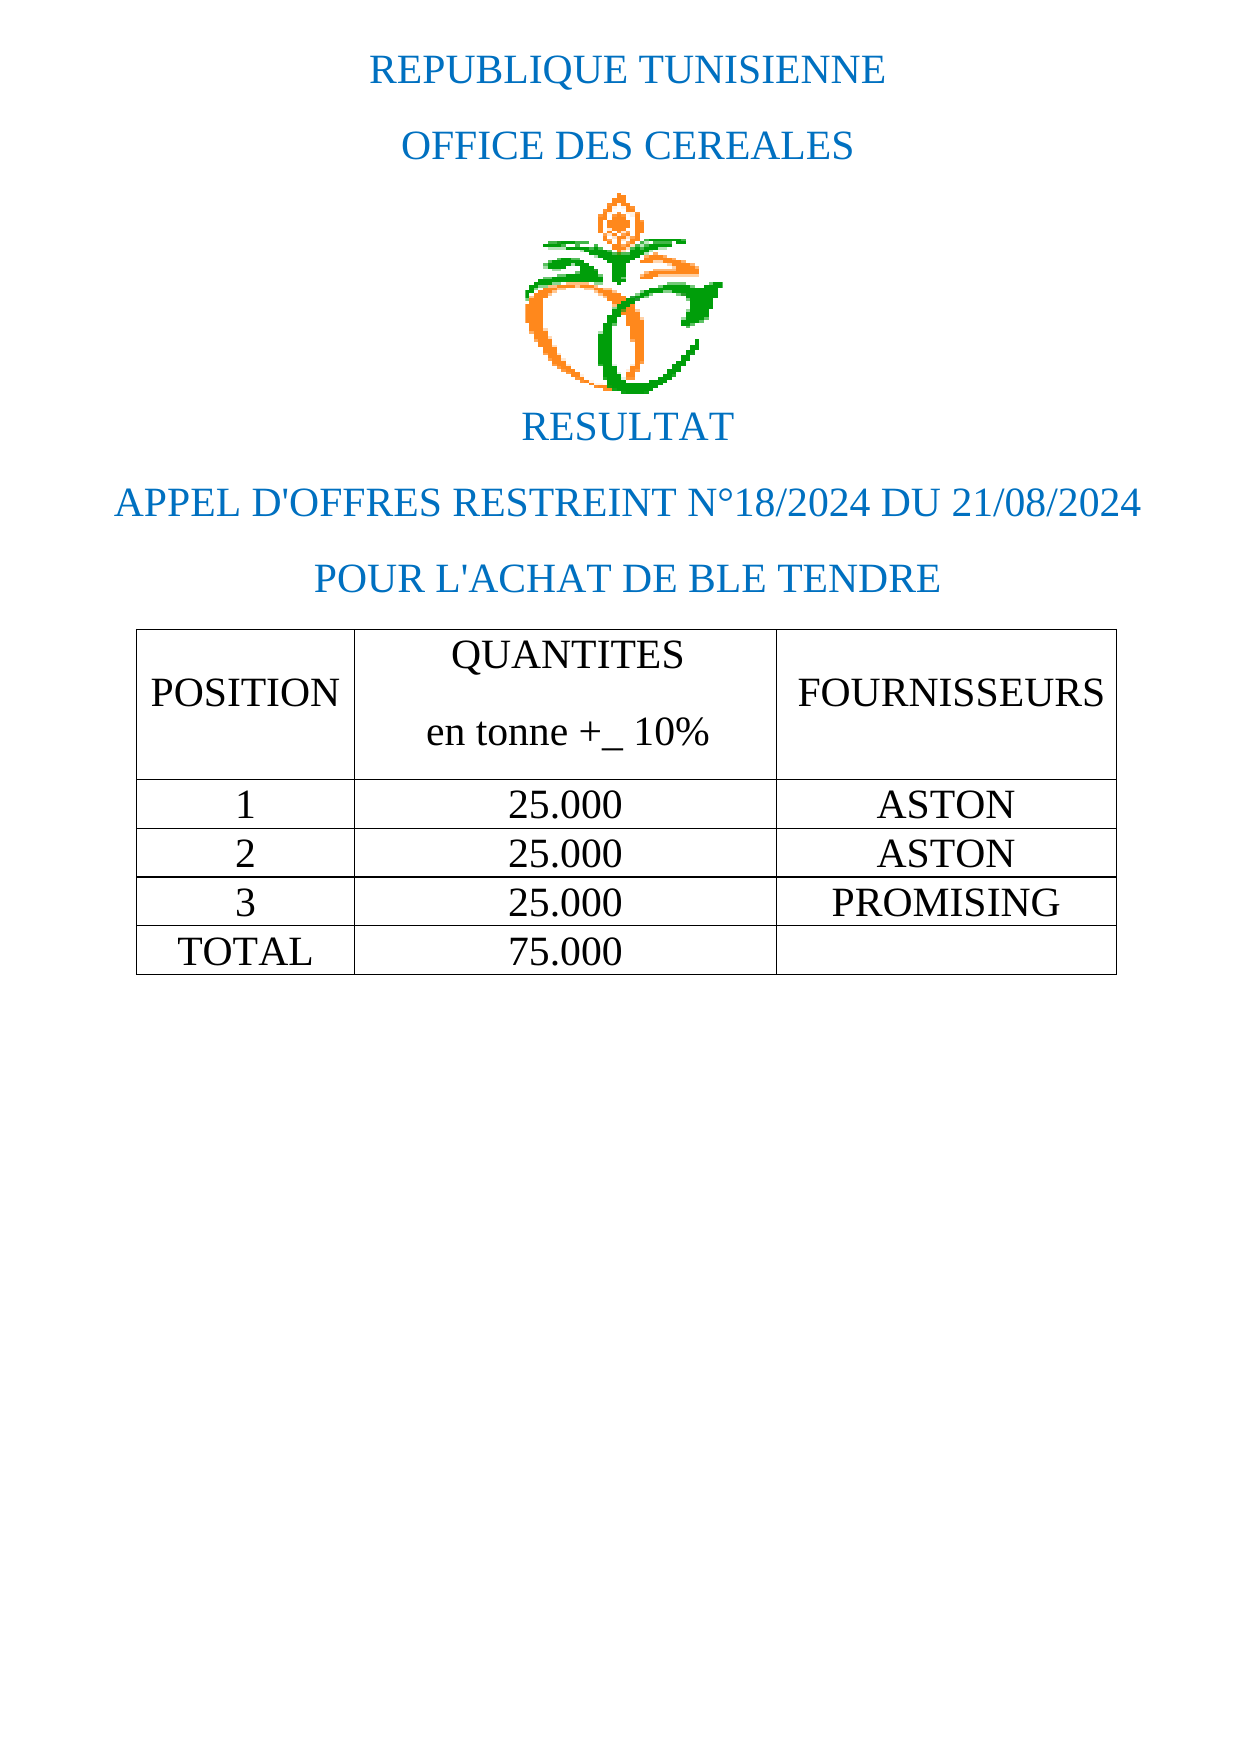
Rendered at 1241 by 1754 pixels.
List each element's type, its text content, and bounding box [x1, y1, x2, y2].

text RESULTAT [88, 401, 1167, 449]
text REPUBLIQUE TUNISIENNE [88, 44, 1167, 92]
table_cell ASTON [777, 780, 1116, 827]
table_cell 2 [137, 829, 354, 876]
table_header QUANTITES en tonne +_ 10% [355, 630, 776, 778]
table_cell ASTON [777, 829, 1116, 876]
table_cell 25.000 [355, 829, 776, 876]
text OFFICE DES CEREALES [88, 120, 1167, 168]
table_cell 1 [137, 780, 354, 827]
picture [525, 193, 723, 394]
text POUR L'ACHAT DE BLE TENDRE [88, 553, 1167, 601]
table_cell 75.000 [355, 926, 776, 974]
table_cell [777, 926, 1116, 974]
table_cell 25.000 [355, 878, 776, 925]
table_cell TOTAL [137, 926, 354, 974]
table_header POSITION [137, 630, 354, 778]
table_cell 25.000 [355, 780, 776, 827]
text APPEL D'OFFRES RESTREINT N°18/2024 DU 21/08/2024 [88, 477, 1167, 525]
table_cell PROMISING [777, 878, 1116, 925]
table_header FOURNISSEURS [777, 630, 1116, 778]
table_cell 3 [137, 878, 354, 925]
